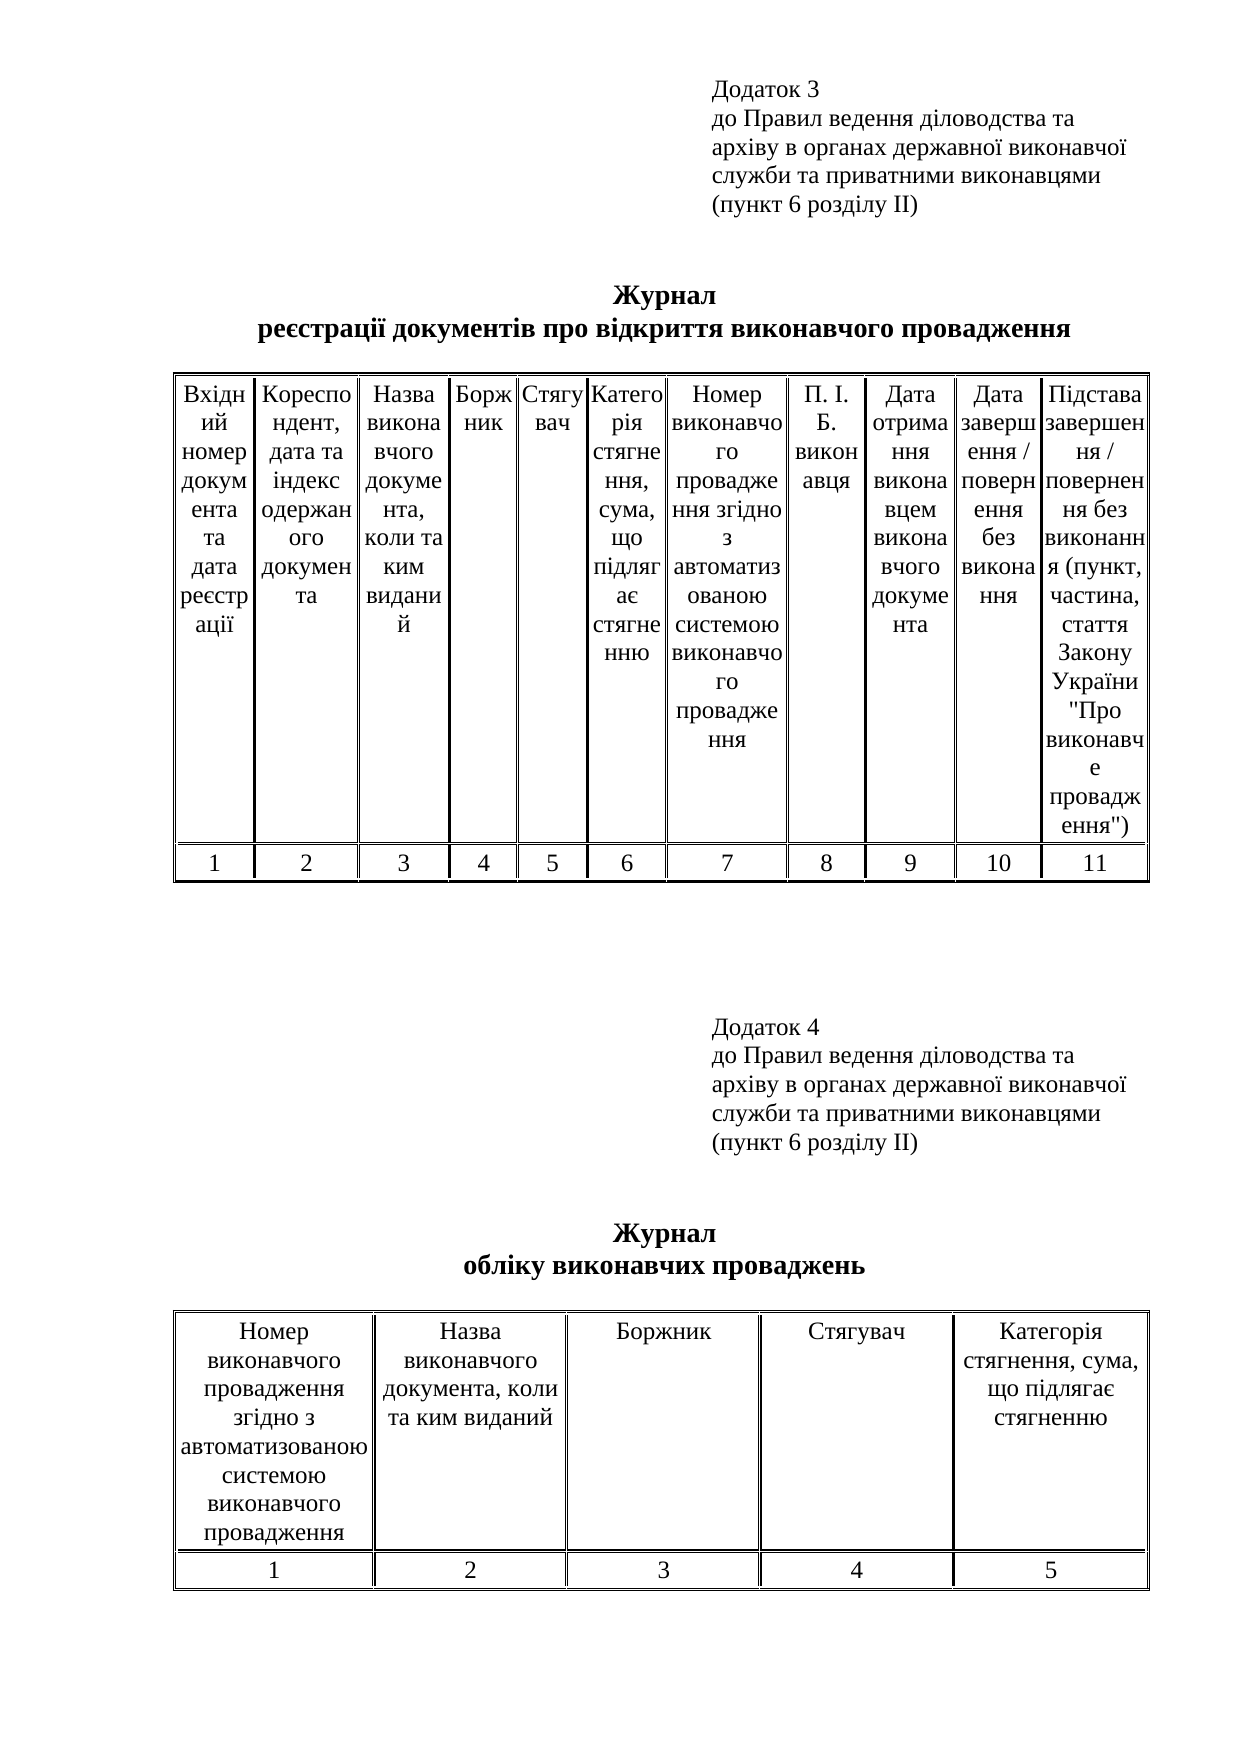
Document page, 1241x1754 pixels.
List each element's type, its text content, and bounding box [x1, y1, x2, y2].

table_header Додаток 4 до Правил ведення діловодства та архіву в органах державної виконавчої служби та приватними виконавцями (пункт 6 розділу II) [709, 1009, 1147, 1158]
table_header Категорія стягнення, сума, що підлягає стягненню [953, 1313, 1147, 1549]
table_cell 2 [254, 845, 358, 880]
table_header Боржник [449, 376, 518, 842]
table_header Стягувач [518, 376, 587, 842]
table_cell 5 [953, 1549, 1147, 1587]
table_cell 3 [359, 845, 449, 880]
table_header П. І. Б. виконавця [788, 374, 865, 842]
table_header Стягувач [760, 1311, 953, 1549]
table_cell 1 [174, 842, 254, 880]
table_cell 6 [587, 845, 666, 880]
table_cell 7 [666, 845, 788, 880]
table_header Кореспондент, дата та індекс одержаного документа [254, 376, 358, 842]
table_header Дата отримання виконавцем виконавчого документа [865, 376, 956, 842]
table_cell 8 [788, 845, 865, 880]
text Журнал обліку виконавчих проваджень [177, 1216, 1152, 1281]
table_cell 9 [865, 845, 956, 880]
table_header Номер виконавчого провадження згідно з автоматизованою системою виконавчого провадження [666, 376, 788, 842]
table_header Категорія стягнення, сума, що підлягає стягненню [587, 376, 666, 842]
table_header Назва виконавчого документа, коли та ким виданий [359, 374, 449, 842]
table_header Додаток 3 до Правил ведення діловодства та архіву в органах державної виконавчої служби та приватними виконавцями (пункт 6 розділу II) [709, 71, 1147, 221]
table_header Назва виконавчого документа, коли та ким виданий [374, 1313, 567, 1549]
table_header Дата завершення / повернення без виконання [956, 376, 1041, 842]
table_cell 4 [449, 845, 518, 880]
text Журнал реєстрації документів про відкриття виконавчого провадження [177, 278, 1152, 343]
table_header Номер виконавчого провадження згідно з автоматизованою системою виконавчого провадження [174, 1311, 374, 1549]
table_cell 2 [374, 1553, 567, 1587]
table_header Підстава завершення / повернення без виконання (пункт, частина, стаття Закону України "Про виконавче провадження") [1041, 376, 1147, 842]
table_cell 3 [567, 1549, 760, 1587]
table_header Боржник [567, 1311, 760, 1549]
table_cell 5 [518, 845, 587, 880]
table_header Вхідний номер документа та дата реєстрації [176, 376, 254, 842]
table_cell 11 [1041, 842, 1148, 880]
table_cell 10 [956, 845, 1041, 880]
table_cell 4 [760, 1553, 953, 1587]
table_cell 1 [176, 1549, 374, 1587]
